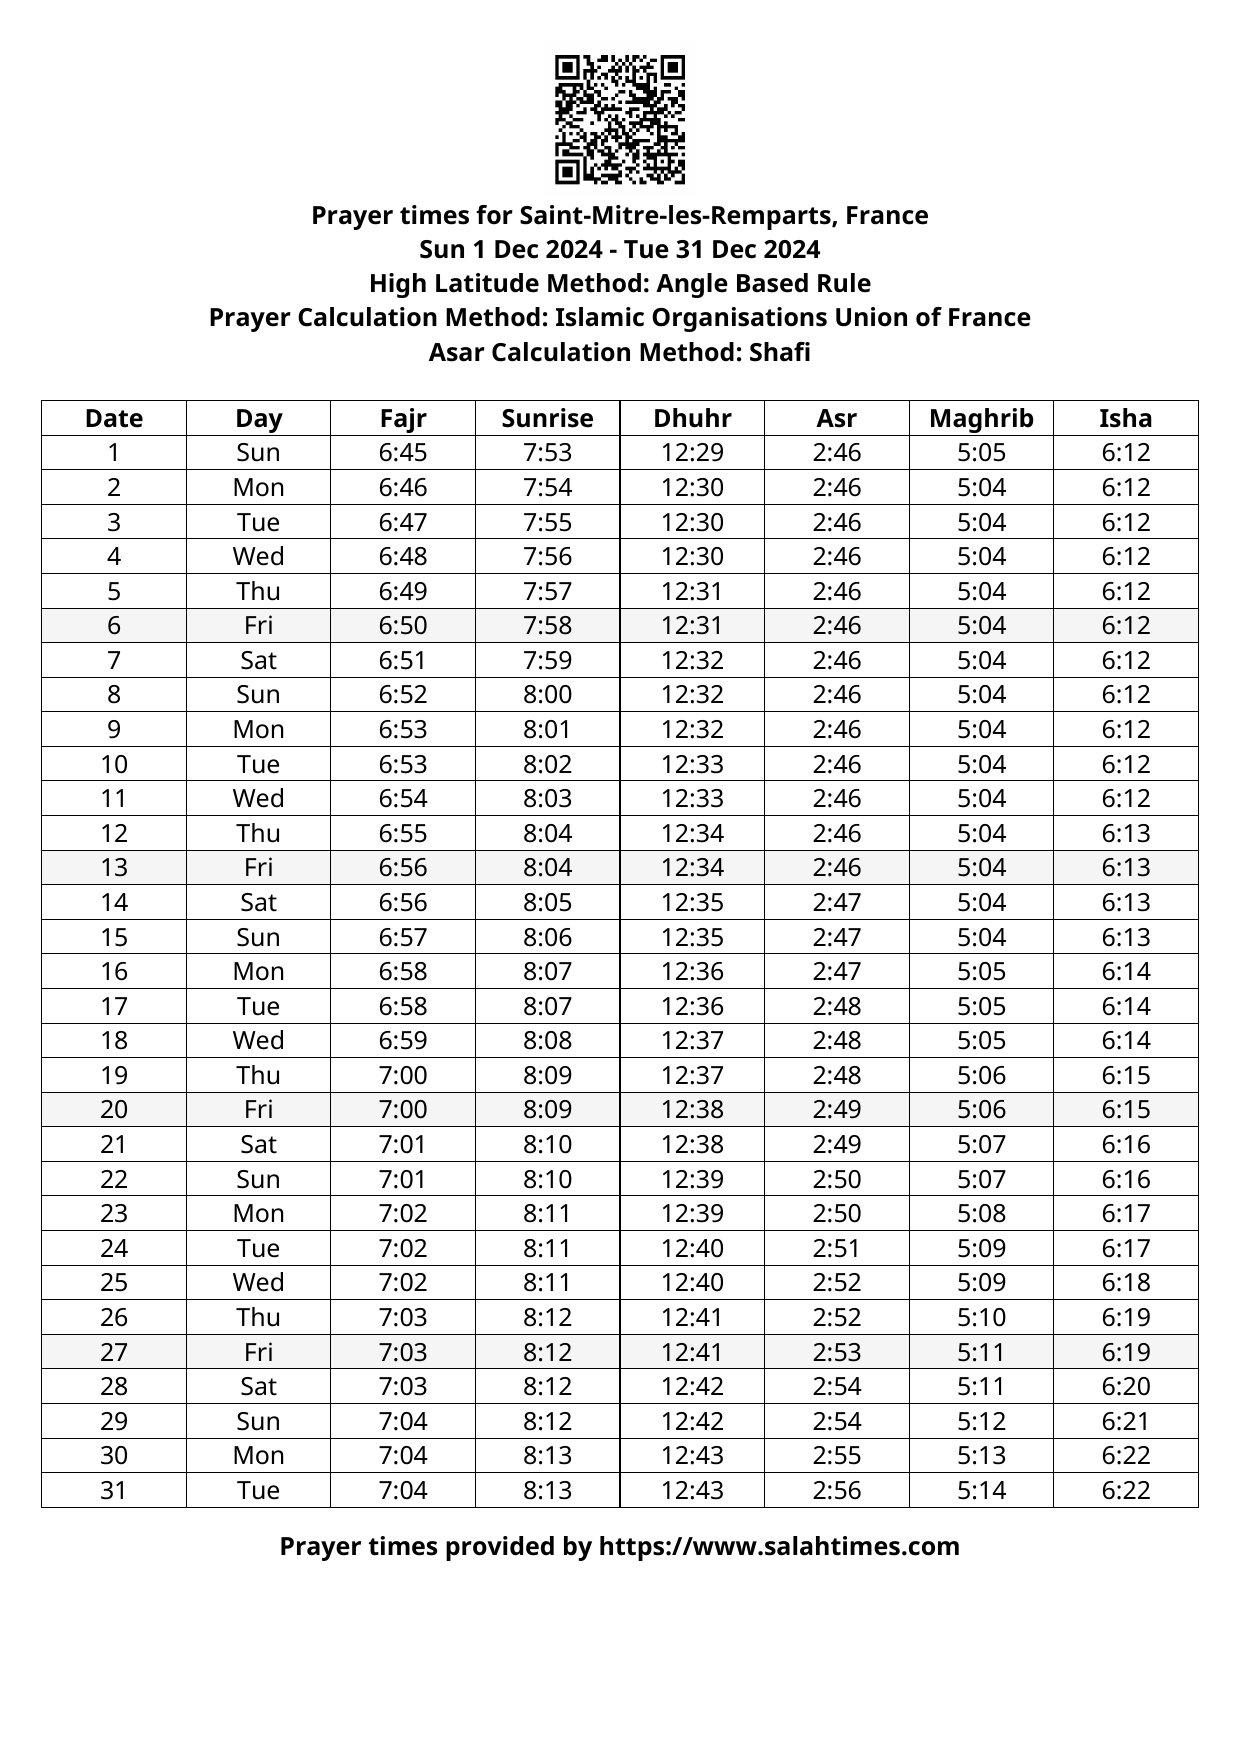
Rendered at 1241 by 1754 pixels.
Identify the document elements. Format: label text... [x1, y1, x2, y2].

table_cell Fri [187, 851, 330, 884]
table_cell Fri [187, 1093, 330, 1126]
table_cell 2:51 [765, 1231, 909, 1264]
table_cell Sun [187, 1162, 330, 1195]
table_cell 12:39 [621, 1196, 764, 1230]
table_cell 5:14 [910, 1473, 1053, 1507]
table_cell 5:04 [910, 712, 1053, 746]
table_cell 12:42 [621, 1369, 764, 1403]
table_cell 12:32 [621, 643, 764, 677]
table_cell Sun [187, 920, 330, 953]
table_cell 8 [42, 678, 186, 711]
table_cell 8:07 [476, 989, 619, 1022]
table_header Date [42, 401, 186, 434]
table_cell 6:22 [1054, 1473, 1198, 1507]
table_cell 8:11 [476, 1266, 619, 1299]
table_cell 13 [42, 851, 186, 884]
table_cell 6:52 [331, 678, 475, 711]
table_cell 6:45 [331, 436, 475, 469]
table_cell 21 [42, 1127, 186, 1161]
table_cell 8:04 [476, 816, 619, 849]
text Prayer Calculation Method: Islamic Organisations Union of France [42, 300, 1198, 334]
table_cell 17 [42, 989, 186, 1022]
table_cell 12:37 [621, 1058, 764, 1092]
table_cell 6 [42, 609, 186, 642]
table_cell 2:46 [765, 539, 909, 573]
table_cell 6:47 [331, 505, 475, 538]
table_cell 7:04 [331, 1404, 475, 1437]
text Asar Calculation Method: Shafi [42, 334, 1198, 368]
table_cell 2:46 [765, 781, 909, 815]
text Sun 1 Dec 2024 - Tue 31 Dec 2024 [42, 232, 1198, 266]
table_cell 6:49 [331, 574, 475, 607]
table_cell 12:40 [621, 1266, 764, 1299]
table_cell 6:57 [331, 920, 475, 953]
table_cell 8:12 [476, 1404, 619, 1437]
table_cell 6:13 [1054, 851, 1198, 884]
table_cell 6:13 [1054, 816, 1198, 849]
table_cell 28 [42, 1369, 186, 1403]
table_cell Sat [187, 643, 330, 677]
table_cell 6:12 [1054, 470, 1198, 504]
table_cell 3 [42, 505, 186, 538]
table_cell 6:58 [331, 954, 475, 988]
table_cell 5:13 [910, 1439, 1053, 1472]
table_cell 23 [42, 1196, 186, 1230]
table_header Sunrise [476, 401, 619, 434]
table_cell Thu [187, 574, 330, 607]
table_cell 6:19 [1054, 1335, 1198, 1368]
table_cell 11 [42, 781, 186, 815]
table_cell 7:55 [476, 505, 619, 538]
table_header Fajr [331, 401, 475, 434]
table_cell 12:31 [621, 609, 764, 642]
table_cell 7:03 [331, 1300, 475, 1334]
table_cell 6:59 [331, 1024, 475, 1057]
table_cell 6:13 [1054, 885, 1198, 919]
table_cell 6:22 [1054, 1439, 1198, 1472]
table_cell 5:04 [910, 678, 1053, 711]
table_cell Mon [187, 712, 330, 746]
table_cell 5:04 [910, 574, 1053, 607]
table_cell 5:12 [910, 1404, 1053, 1437]
table_cell 2:46 [765, 436, 909, 469]
table_cell 6:17 [1054, 1196, 1198, 1230]
table_cell 16 [42, 954, 186, 988]
table_cell 2:46 [765, 816, 909, 849]
table_cell Tue [187, 1473, 330, 1507]
table_cell 5:04 [910, 920, 1053, 953]
table_cell 5:04 [910, 609, 1053, 642]
table_cell 12:42 [621, 1404, 764, 1437]
table_cell 12:34 [621, 816, 764, 849]
table_cell 6:12 [1054, 747, 1198, 780]
table_cell 8:12 [476, 1369, 619, 1403]
table_cell 12:29 [621, 436, 764, 469]
table_cell 8:01 [476, 712, 619, 746]
table_cell 5:05 [910, 436, 1053, 469]
table_cell Fri [187, 609, 330, 642]
table_cell 6:19 [1054, 1300, 1198, 1334]
table_cell 8:12 [476, 1335, 619, 1368]
table_cell 6:12 [1054, 781, 1198, 815]
table_header Maghrib [910, 401, 1053, 434]
table_cell 8:00 [476, 678, 619, 711]
table_cell 7:00 [331, 1093, 475, 1126]
table_cell 12:39 [621, 1162, 764, 1195]
table_cell 27 [42, 1335, 186, 1368]
table_cell 7:58 [476, 609, 619, 642]
table_cell 6:58 [331, 989, 475, 1022]
table_cell 7:04 [331, 1439, 475, 1472]
table_cell 7:53 [476, 436, 619, 469]
table_cell 2:46 [765, 470, 909, 504]
table_cell 2:49 [765, 1093, 909, 1126]
table_cell 2:48 [765, 1024, 909, 1057]
text Prayer times for Saint-Mitre-les-Remparts, France [42, 198, 1198, 232]
table_cell 18 [42, 1024, 186, 1057]
table_cell 5:09 [910, 1266, 1053, 1299]
table_cell 7 [42, 643, 186, 677]
table_cell 5:08 [910, 1196, 1053, 1230]
table_cell 30 [42, 1439, 186, 1472]
table_cell 8:11 [476, 1231, 619, 1264]
table_cell 14 [42, 885, 186, 919]
table_cell 6:12 [1054, 643, 1198, 677]
table_cell 2:54 [765, 1369, 909, 1403]
table_cell 6:12 [1054, 505, 1198, 538]
table_cell 2:53 [765, 1335, 909, 1368]
text High Latitude Method: Angle Based Rule [42, 266, 1198, 300]
table_cell 5:04 [910, 643, 1053, 677]
table_cell 20 [42, 1093, 186, 1126]
table_cell 2:47 [765, 954, 909, 988]
table_cell 7:00 [331, 1058, 475, 1092]
table_cell 8:04 [476, 851, 619, 884]
text Prayer times provided by https://www.salahtimes.com [42, 1528, 1198, 1563]
table_header Isha [1054, 401, 1198, 434]
table_cell 12:32 [621, 678, 764, 711]
table_cell 6:18 [1054, 1266, 1198, 1299]
table_cell 5 [42, 574, 186, 607]
table_cell 2:47 [765, 885, 909, 919]
table_cell 6:12 [1054, 609, 1198, 642]
table_cell Sat [187, 1369, 330, 1403]
table_cell 6:12 [1054, 539, 1198, 573]
table_cell 10 [42, 747, 186, 780]
table_cell 12:41 [621, 1300, 764, 1334]
table_cell 12:30 [621, 470, 764, 504]
table_cell 7:56 [476, 539, 619, 573]
table_cell 5:04 [910, 470, 1053, 504]
table_cell 8:13 [476, 1439, 619, 1472]
table_cell 12 [42, 816, 186, 849]
table_cell 8:03 [476, 781, 619, 815]
table_cell 19 [42, 1058, 186, 1092]
table_cell Sat [187, 885, 330, 919]
table_cell 8:10 [476, 1127, 619, 1161]
table_cell 8:10 [476, 1162, 619, 1195]
table_cell 6:55 [331, 816, 475, 849]
table_cell 8:02 [476, 747, 619, 780]
table_cell 7:03 [331, 1369, 475, 1403]
table_cell 2:52 [765, 1300, 909, 1334]
picture [542, 41, 699, 198]
table_cell 6:16 [1054, 1162, 1198, 1195]
table_cell 5:09 [910, 1231, 1053, 1264]
table_cell 24 [42, 1231, 186, 1264]
table_cell 5:06 [910, 1093, 1053, 1126]
table_cell 6:12 [1054, 574, 1198, 607]
table_cell 29 [42, 1404, 186, 1437]
table_cell 2:56 [765, 1473, 909, 1507]
table_cell 12:43 [621, 1439, 764, 1472]
table_cell 2:55 [765, 1439, 909, 1472]
table_cell 12:33 [621, 747, 764, 780]
table_cell 12:43 [621, 1473, 764, 1507]
table_cell 2 [42, 470, 186, 504]
table_cell Sun [187, 1404, 330, 1437]
table_cell 4 [42, 539, 186, 573]
table_cell 8:11 [476, 1196, 619, 1230]
table_cell 6:51 [331, 643, 475, 677]
table_cell 6:48 [331, 539, 475, 573]
table_cell 6:46 [331, 470, 475, 504]
table_cell 5:05 [910, 1024, 1053, 1057]
table_cell Sat [187, 1127, 330, 1161]
table_cell 2:46 [765, 678, 909, 711]
table_cell 7:04 [331, 1473, 475, 1507]
table_cell 5:11 [910, 1335, 1053, 1368]
table_cell 5:11 [910, 1369, 1053, 1403]
table_cell 8:09 [476, 1058, 619, 1092]
table_cell 12:34 [621, 851, 764, 884]
table_cell 6:12 [1054, 436, 1198, 469]
table_cell 6:16 [1054, 1127, 1198, 1161]
table_cell 5:04 [910, 885, 1053, 919]
table_cell 2:46 [765, 505, 909, 538]
table_cell 2:48 [765, 989, 909, 1022]
table_cell 7:59 [476, 643, 619, 677]
table_cell Fri [187, 1335, 330, 1368]
table_cell 6:15 [1054, 1093, 1198, 1126]
table_cell Mon [187, 470, 330, 504]
table_cell 5:04 [910, 816, 1053, 849]
table_cell Tue [187, 989, 330, 1022]
table_cell 8:05 [476, 885, 619, 919]
table_cell 6:20 [1054, 1369, 1198, 1403]
table_cell 15 [42, 920, 186, 953]
table_cell 2:46 [765, 712, 909, 746]
table_cell 8:12 [476, 1300, 619, 1334]
table_header Dhuhr [621, 401, 764, 434]
table_cell 2:46 [765, 643, 909, 677]
table_cell Tue [187, 1231, 330, 1264]
table_cell 12:32 [621, 712, 764, 746]
table_cell 7:02 [331, 1266, 475, 1299]
table_cell 12:31 [621, 574, 764, 607]
table_cell 2:54 [765, 1404, 909, 1437]
table_cell Wed [187, 781, 330, 815]
table_cell 5:04 [910, 851, 1053, 884]
table_cell 5:07 [910, 1162, 1053, 1195]
table_cell 8:08 [476, 1024, 619, 1057]
table_cell 2:52 [765, 1266, 909, 1299]
table_cell 12:30 [621, 505, 764, 538]
table_cell 6:54 [331, 781, 475, 815]
table_cell 6:15 [1054, 1058, 1198, 1092]
table_cell 5:10 [910, 1300, 1053, 1334]
table_cell 7:02 [331, 1231, 475, 1264]
table_cell 6:53 [331, 747, 475, 780]
table_header Day [187, 401, 330, 434]
table_cell 5:07 [910, 1127, 1053, 1161]
table_cell Tue [187, 747, 330, 780]
table_cell 31 [42, 1473, 186, 1507]
table_cell 2:46 [765, 747, 909, 780]
table_cell 2:48 [765, 1058, 909, 1092]
table_cell 2:49 [765, 1127, 909, 1161]
table_cell 2:46 [765, 851, 909, 884]
table_cell 6:56 [331, 885, 475, 919]
table_cell Tue [187, 505, 330, 538]
table_cell 7:54 [476, 470, 619, 504]
table_cell Thu [187, 1058, 330, 1092]
table_cell 6:14 [1054, 1024, 1198, 1057]
table_cell 12:37 [621, 1024, 764, 1057]
table_cell 6:21 [1054, 1404, 1198, 1437]
table_cell 6:17 [1054, 1231, 1198, 1264]
table_cell 5:06 [910, 1058, 1053, 1092]
table_cell Wed [187, 1266, 330, 1299]
table_cell Thu [187, 1300, 330, 1334]
table_cell Thu [187, 816, 330, 849]
table_cell 6:13 [1054, 920, 1198, 953]
table_cell 12:30 [621, 539, 764, 573]
table_cell Sun [187, 678, 330, 711]
table_cell 8:07 [476, 954, 619, 988]
table_cell 22 [42, 1162, 186, 1195]
table_cell 6:12 [1054, 712, 1198, 746]
table_cell Wed [187, 539, 330, 573]
table_cell 12:41 [621, 1335, 764, 1368]
table_cell 6:56 [331, 851, 475, 884]
table_cell 5:04 [910, 747, 1053, 780]
table_cell 12:38 [621, 1093, 764, 1126]
table_cell 5:04 [910, 505, 1053, 538]
table_cell Mon [187, 954, 330, 988]
table_cell 25 [42, 1266, 186, 1299]
table_cell 8:06 [476, 920, 619, 953]
table_cell 2:46 [765, 574, 909, 607]
table_cell 5:04 [910, 781, 1053, 815]
table_cell Mon [187, 1196, 330, 1230]
table_cell 7:02 [331, 1196, 475, 1230]
table_cell 5:04 [910, 539, 1053, 573]
table_cell 2:47 [765, 920, 909, 953]
table_cell 8:13 [476, 1473, 619, 1507]
table_cell 5:05 [910, 989, 1053, 1022]
table_cell Wed [187, 1024, 330, 1057]
table_cell 2:46 [765, 609, 909, 642]
table_cell 12:40 [621, 1231, 764, 1264]
table_cell 5:05 [910, 954, 1053, 988]
table_cell 6:12 [1054, 678, 1198, 711]
table_header Asr [765, 401, 909, 434]
table_cell 12:35 [621, 920, 764, 953]
table_cell 6:50 [331, 609, 475, 642]
table_cell 12:38 [621, 1127, 764, 1161]
table_cell 8:09 [476, 1093, 619, 1126]
table_cell 7:01 [331, 1162, 475, 1195]
table_cell 7:01 [331, 1127, 475, 1161]
table_cell 12:35 [621, 885, 764, 919]
table_cell 12:33 [621, 781, 764, 815]
table_cell Sun [187, 436, 330, 469]
table_cell 26 [42, 1300, 186, 1334]
table_cell 7:57 [476, 574, 619, 607]
table_cell 1 [42, 436, 186, 469]
table_cell 2:50 [765, 1162, 909, 1195]
table_cell 12:36 [621, 954, 764, 988]
table_cell 6:53 [331, 712, 475, 746]
table_cell 6:14 [1054, 954, 1198, 988]
table_cell 7:03 [331, 1335, 475, 1368]
table_cell 12:36 [621, 989, 764, 1022]
table_cell Mon [187, 1439, 330, 1472]
table_cell 6:14 [1054, 989, 1198, 1022]
table_cell 9 [42, 712, 186, 746]
table_cell 2:50 [765, 1196, 909, 1230]
